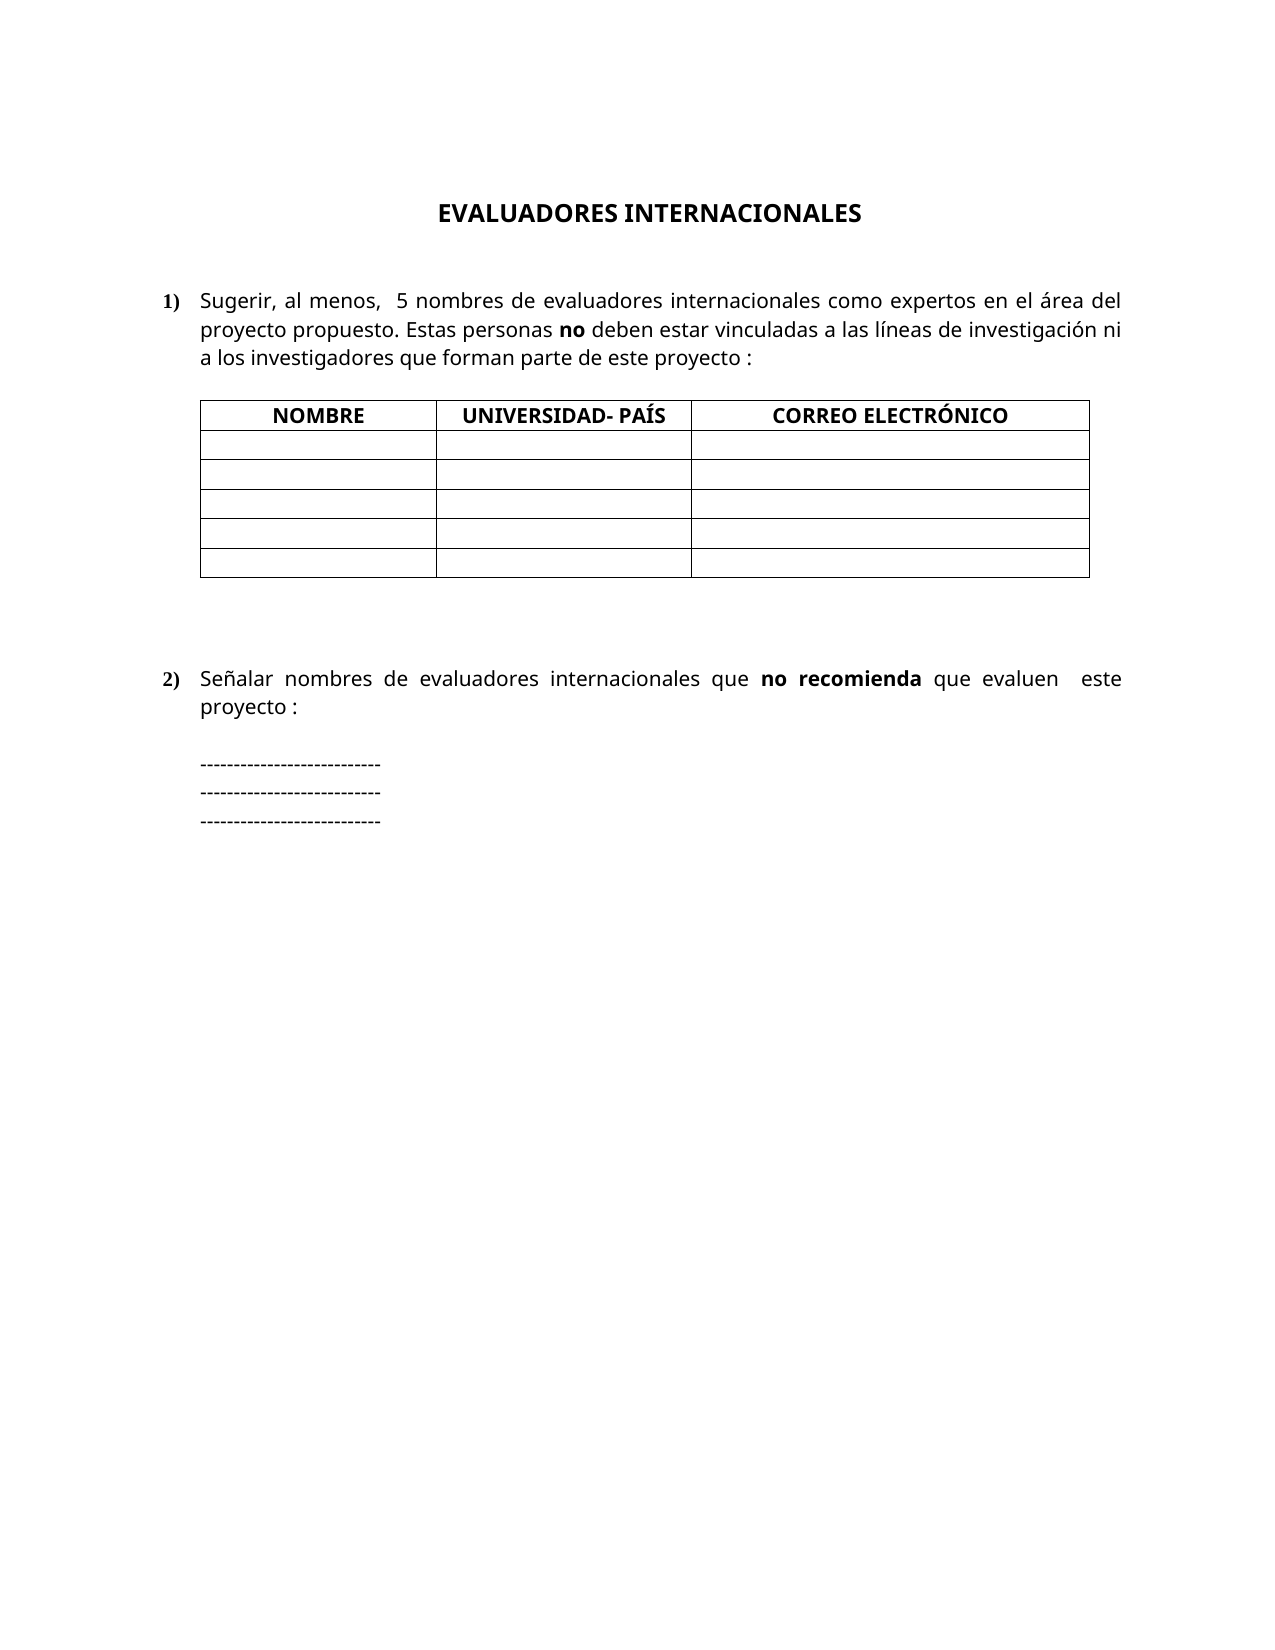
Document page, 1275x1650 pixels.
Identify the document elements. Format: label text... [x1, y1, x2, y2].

table_cell [437, 490, 691, 518]
list --------------------------- [200, 806, 1122, 834]
table_cell [201, 431, 436, 459]
table_cell [201, 519, 436, 548]
list --------------------------- [200, 777, 1122, 806]
list --------------------------- [200, 749, 1122, 777]
table_cell [692, 519, 1089, 548]
list Señalar nombres de evaluadores internacionales que no recomienda que evaluen este proyecto : [162, 664, 1122, 721]
table_cell [437, 431, 691, 459]
table_cell [437, 519, 691, 548]
table_cell [437, 460, 691, 489]
table_cell [201, 549, 436, 577]
table_cell [692, 431, 1089, 459]
table_header CORREO ELECTRÓNICO [692, 401, 1089, 430]
table_cell [692, 460, 1089, 489]
table_cell [201, 460, 436, 489]
table_cell [692, 490, 1089, 518]
table_cell [201, 490, 436, 518]
text EVALUADORES INTERNACIONALES [177, 196, 1122, 230]
table_header UNIVERSIDAD- PAÍS [437, 401, 691, 430]
table_header NOMBRE [201, 401, 436, 430]
table_cell [692, 549, 1089, 577]
list Sugerir, al menos, 5 nombres de evaluadores internacionales como expertos en el área del proyecto propuesto. Estas personas no deben estar vinculadas a las líneas de investigación ni a los investigadores que forman parte de este proyecto : [162, 287, 1122, 372]
table_cell [437, 549, 691, 577]
